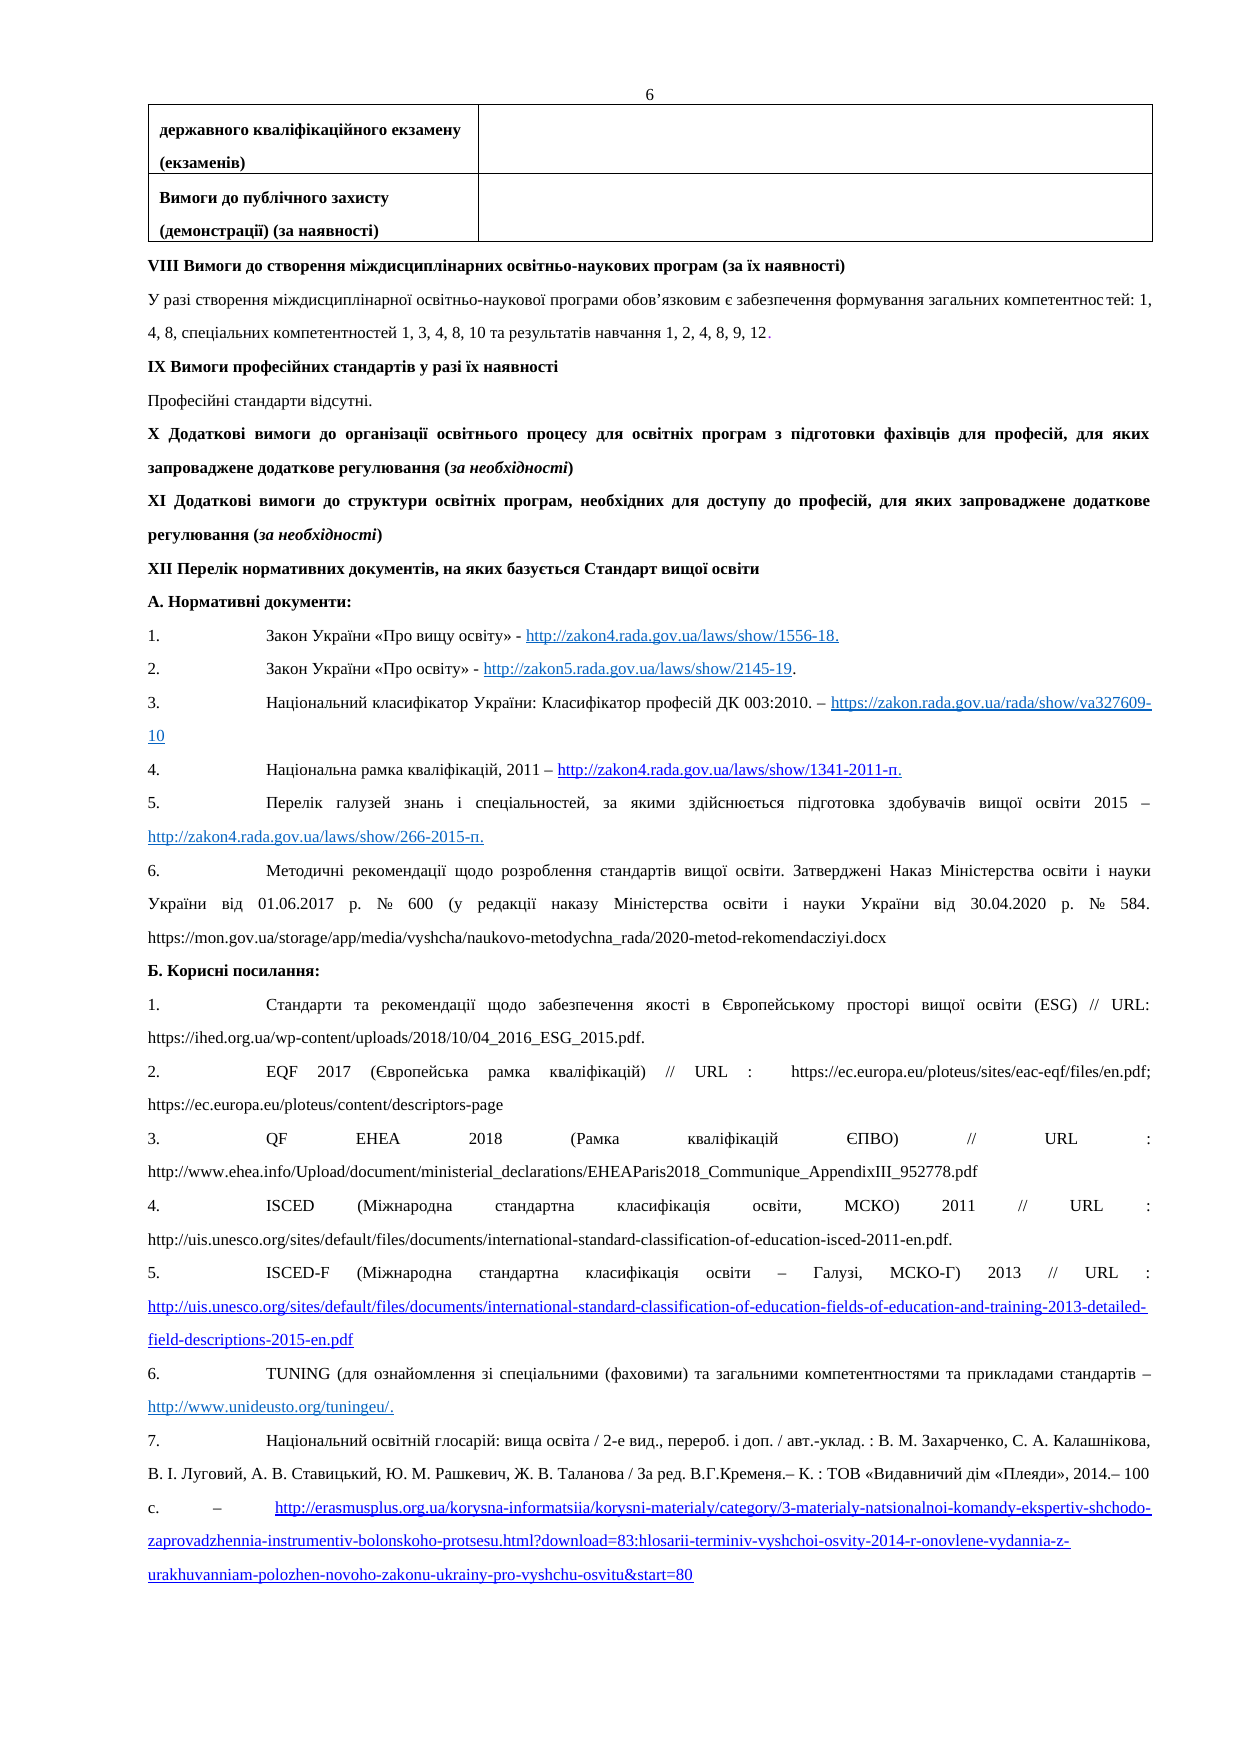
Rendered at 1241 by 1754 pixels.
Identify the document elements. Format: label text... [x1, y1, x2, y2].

text XII Перелік нормативних документів, на яких базується Стандарт вищої освіти [147, 544, 1152, 578]
text XI Додаткові вимоги до структури освітніх програм, необхідних для доступу до професій, для яких запроваджене додаткове регулювання (за необхідності) [147, 477, 1152, 544]
table_cell Вимоги до публічного захисту (демонстрації) (за наявності) [149, 174, 478, 241]
text X Додаткові вимоги до організації освітнього процесу для освітніх програм з підготовки фахівців для професій, для яких запроваджене додаткове регулювання (за необхідності) [147, 410, 1152, 477]
text А. Нормативні документи: [147, 578, 1152, 611]
text VIIІ Вимоги до створення міждисциплінарних освітньо-наукових програм (за їх наявності) [147, 242, 1152, 275]
list Національний класифікатор України: Класифікатор професій ДК 003:2010. – https://zakon.rada.gov.ua/rada/show/va327609-10 [147, 678, 1152, 746]
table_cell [149, 105, 478, 172]
list Перелік галузей знань і спеціальностей, за якими здійснюється підготовка здобувачів вищої освіти 2015 – http://zakon4.rada.gov.ua/laws/show/266-2015-п. [147, 779, 1152, 846]
list Закон України «Про вищу освіту» - http://zakon4.rada.gov.ua/laws/show/1556-18. [147, 611, 1152, 645]
list Методичні рекомендації щодо розроблення стандартів вищої освіти. Затверджені Наказ Міністерства освіти і науки України від 01.06.2017 р. № 600 (у редакції наказу Міністерства освіти і науки України від 30.04.2020 р. № 584. https://mon.gov.ua/storage/app/media/vyshcha/naukovo-metodychna_rada/2020-metod-rekomendacziyi.docx [147, 846, 1152, 947]
list EQF 2017 (Європейська рамка кваліфікацій) // URL : https://ec.europa.eu/ploteus/sites/eac-eqf/files/en.pdf; https://ec.europa.eu/ploteus/content/descriptors-page [147, 1047, 1152, 1114]
text Професійні стандарти відсутні. [147, 376, 1152, 410]
text Б. Корисні посилання: [147, 947, 1152, 980]
list Стандарти та рекомендації щодо забезпечення якості в Європейському просторі вищої освіти (ESG) // URL: https://ihed.org.ua/wp-content/uploads/2018/10/04_2016_ESG_2015.pdf. [147, 980, 1152, 1047]
list QF EHEA 2018 (Рамка кваліфікацій ЄПВО) // URL : http://www.ehea.info/Upload/document/ministerial_declarations/EHEAParis2018_Communique_AppendixIII_952778.pdf [147, 1114, 1152, 1182]
list ISCED (Міжнародна стандартна класифікація освіти, МСКО) 2011 // URL : http://uis.unesco.org/sites/default/files/documents/international-standard-classification-of-education-isced-2011-en.pdf. [147, 1182, 1152, 1249]
list Національний освітній глосарій: вища освіта / 2-е вид., перероб. і доп. / авт.-уклад. : В. М. Захарченко, С. А. Калашнікова, В. І. Луговий, А. В. Ставицький, Ю. М. Рашкевич, Ж. В. Таланова / За ред. В.Г.Кременя.– К. : ТОВ «Видавничий дім «Плеяди», 2014.– 100 с. – http://erasmusplus.org.ua/korysna-informatsiia/korysni-materialy/category/3-materialy-natsionalnoi-komandy-ekspertiv-shchodo-zaprovadzhennia-instrumentiv-bolonskoho-protsesu.html?download=83:hlosarii-terminiv-vyshchoi-osvity-2014-r-onovlene-vydannia-z-urakhuvanniam-polozhen-novoho-zakonu-ukrainy-pro-vyshchu-osvitu&start=80 [147, 1416, 1152, 1584]
text IX Вимоги професійних стандартів у разі їх наявності [147, 343, 1152, 376]
table_cell [479, 105, 1152, 172]
list TUNING (для ознайомлення зі спеціальними (фаховими) та загальними компетентностями та прикладами стандартів – http://www.unideusto.org/tuningeu/. [147, 1349, 1152, 1416]
text У разі створення міждисциплінарної освітньо-наукової програми обов’язковим є забезпечення формування загальних компетентностей: 1, 4, 8, спеціальних компетентностей 1, 3, 4, 8, 10 та результатів навчання 1, 2, 4, 8, 9, 12. [147, 275, 1152, 342]
list Національна рамка кваліфікацій, 2011 – http://zakon4.rada.gov.ua/laws/show/1341-2011-п. [147, 746, 1152, 779]
table_cell [479, 174, 1152, 241]
list ISCED-F (Міжнародна стандартна класифікація освіти – Галузі, МСКО-Г) 2013 // URL : http://uis.unesco.org/sites/default/files/documents/international-standard-classification-of-education-fields-of-education-and-training-2013-detailed-field-descriptions-2015-en.pdf [147, 1249, 1152, 1349]
list Закон України «Про освіту» - http://zakon5.rada.gov.ua/laws/show/2145-19. [147, 645, 1152, 678]
